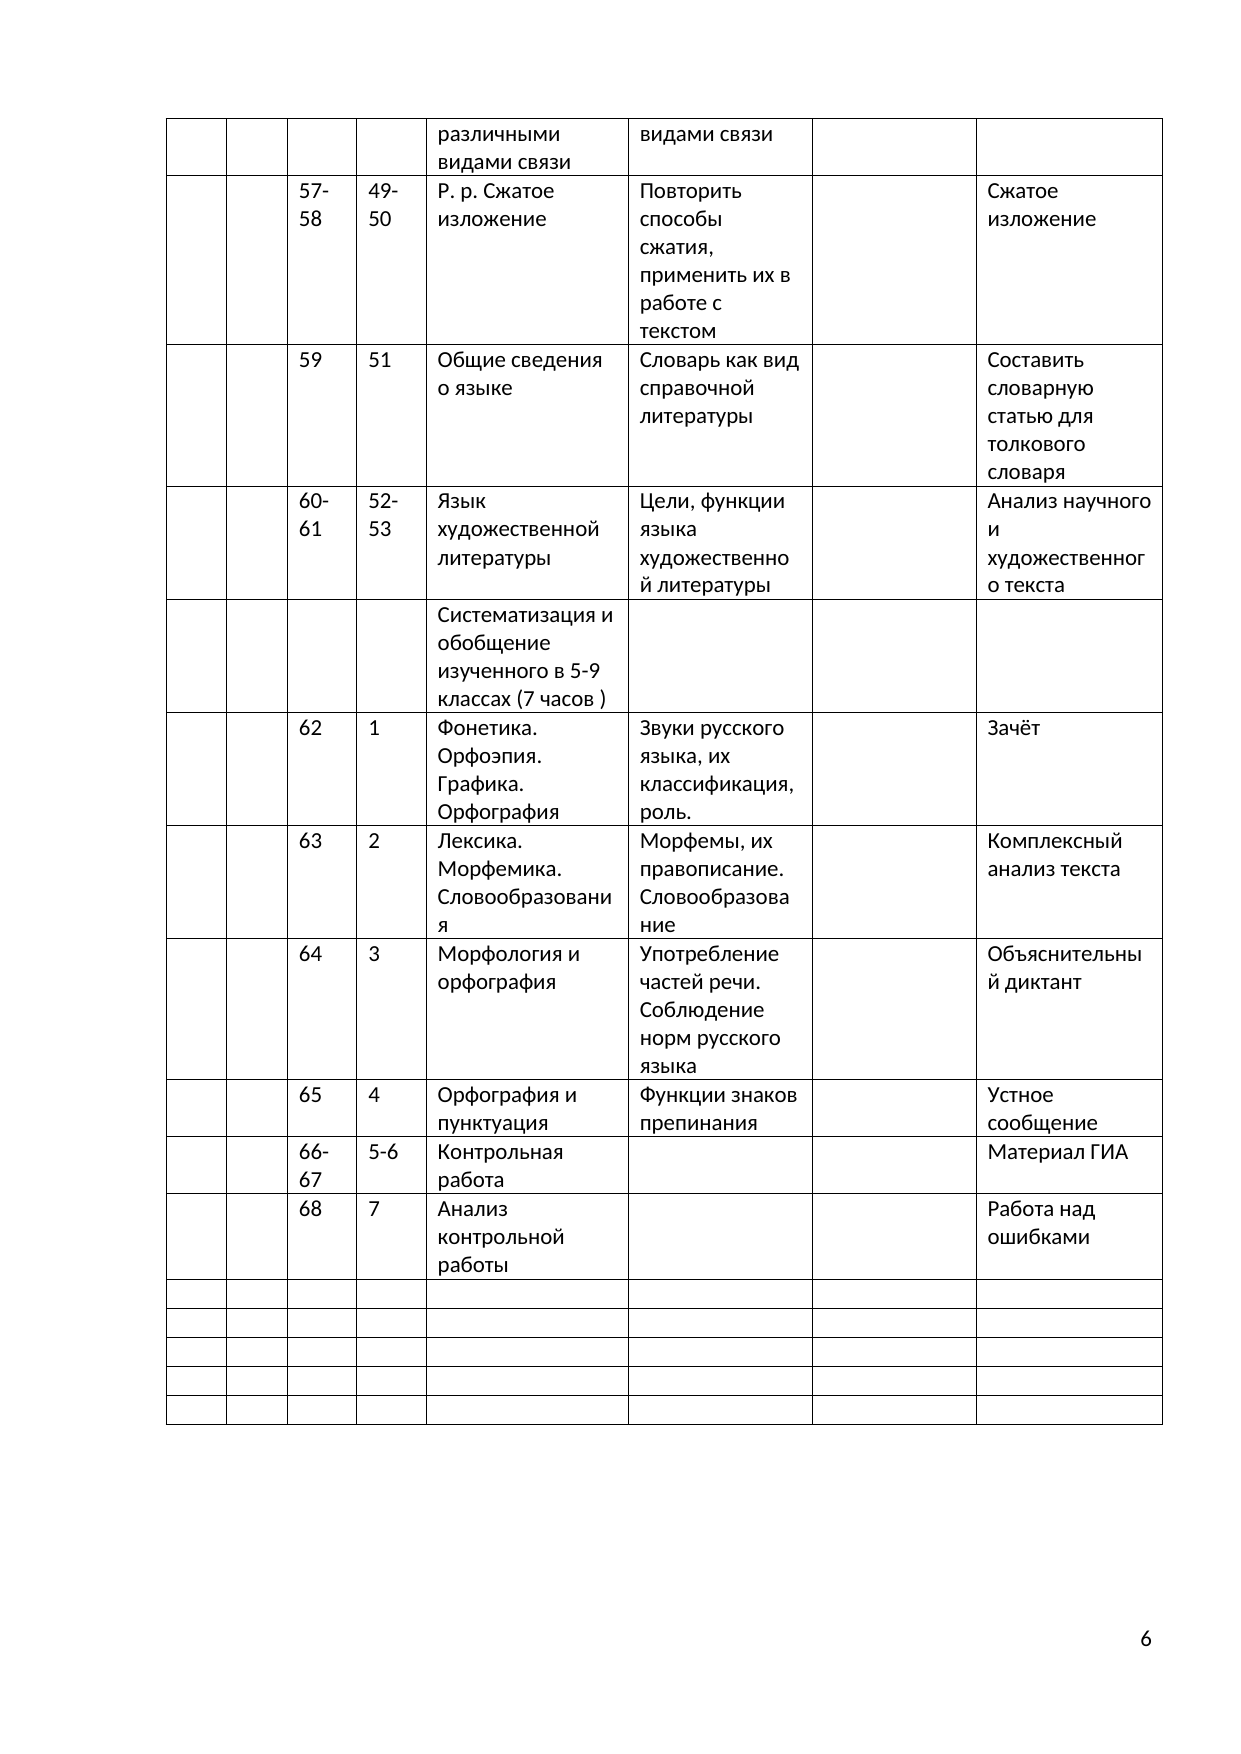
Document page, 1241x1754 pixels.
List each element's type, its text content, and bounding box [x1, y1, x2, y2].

table_cell [167, 119, 226, 175]
table_cell 7 [357, 1194, 426, 1278]
table_cell [227, 1194, 287, 1278]
table_cell [288, 1309, 356, 1337]
table_cell [167, 1396, 226, 1424]
table_cell [977, 1309, 1162, 1337]
table_cell Анализ научного и художественного текста [977, 487, 1162, 599]
table_cell [167, 713, 226, 825]
table_cell [167, 1367, 226, 1395]
table_cell Сжатое изложение [977, 176, 1162, 344]
table_cell 68 [288, 1194, 356, 1278]
table_cell Употребление частей речи. Соблюдение норм русского языка [629, 939, 812, 1079]
table_cell [167, 1280, 226, 1307]
table_cell [813, 119, 976, 175]
table_cell [977, 1396, 1162, 1424]
table_cell [629, 1194, 812, 1278]
table_cell [167, 1137, 226, 1193]
table_cell [227, 1367, 287, 1395]
table_cell [629, 1396, 812, 1424]
table_cell [167, 176, 226, 344]
table_cell [977, 1338, 1162, 1366]
table_cell Повторить способы сжатия, применить их в работе с текстом [629, 176, 812, 344]
table_cell 59 [288, 345, 356, 486]
table_cell [357, 1396, 426, 1424]
table_cell 64 [288, 939, 356, 1079]
table_cell [427, 1396, 628, 1424]
table_cell [288, 1338, 356, 1366]
table_cell 62 [288, 713, 356, 825]
table_cell [813, 713, 976, 825]
table_cell 1 [357, 713, 426, 825]
table_cell [629, 1137, 812, 1193]
table_cell [167, 487, 226, 599]
table_cell [813, 939, 976, 1079]
table_cell [813, 600, 976, 712]
table_cell Функции знаков препинания [629, 1080, 812, 1136]
table_cell [629, 600, 812, 712]
table_cell 49-50 [357, 176, 426, 344]
table_cell 48 [357, 119, 426, 175]
table_cell [427, 1309, 628, 1337]
table_cell 63 [288, 826, 356, 938]
table_cell [167, 1338, 226, 1366]
table_cell [977, 600, 1162, 712]
table_cell 65 [288, 1080, 356, 1136]
table_cell [357, 1280, 426, 1307]
table_cell Работа над ошибками [977, 1194, 1162, 1278]
table_cell Звуки русского языка, их классификация, роль. [629, 713, 812, 825]
table_cell Комплексный анализ текста [977, 826, 1162, 938]
table_cell Объяснительный диктант [977, 939, 1162, 1079]
table_cell [629, 1309, 812, 1337]
table_cell [167, 826, 226, 938]
table_cell [813, 826, 976, 938]
table_cell [227, 939, 287, 1079]
table_cell [813, 487, 976, 599]
table_cell [227, 119, 287, 175]
table_cell [167, 345, 226, 486]
table_cell [288, 1396, 356, 1424]
table_cell Морфология и орфография [427, 939, 628, 1079]
table_cell 2 [357, 826, 426, 938]
table_cell [357, 1367, 426, 1395]
table_cell 3 [357, 939, 426, 1079]
table_cell [977, 1367, 1162, 1395]
table_cell 52-53 [357, 487, 426, 599]
table_cell 60-61 [288, 487, 356, 599]
table_cell [629, 1280, 812, 1307]
table_cell Устное сообщение [977, 1080, 1162, 1136]
table_cell [167, 1309, 226, 1337]
table_cell [227, 176, 287, 344]
table_cell Р. р. Сжатое изложение [427, 176, 628, 344]
table_cell Общие сведения о языке [427, 345, 628, 486]
table_cell [227, 1338, 287, 1366]
table_cell [629, 1367, 812, 1395]
table_cell [813, 1338, 976, 1366]
table_cell Анализ контрольной работы [427, 1194, 628, 1278]
table_cell [227, 1137, 287, 1193]
table_cell [629, 1338, 812, 1366]
table_cell [288, 600, 356, 712]
table_cell [813, 1080, 976, 1136]
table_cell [977, 119, 1162, 175]
table_cell [813, 1367, 976, 1395]
table_cell [813, 1396, 976, 1424]
table_cell [357, 1338, 426, 1366]
table_cell [977, 1280, 1162, 1307]
table_cell [813, 176, 976, 344]
table_cell [227, 1309, 287, 1337]
table_cell [813, 1194, 976, 1278]
table_cell 5-6 [357, 1137, 426, 1193]
table_cell Лексика. Морфемика. Словообразования [427, 826, 628, 938]
table_cell [357, 1309, 426, 1337]
table_cell Морфемы, их правописание. Словообразование [629, 826, 812, 938]
table_cell 4 [357, 1080, 426, 1136]
table_cell 56 [288, 119, 356, 175]
table_cell 57-58 [288, 176, 356, 344]
table_cell 66-67 [288, 1137, 356, 1193]
table_cell [427, 1280, 628, 1307]
table_cell [167, 939, 226, 1079]
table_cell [629, 119, 812, 175]
table_cell [288, 1280, 356, 1307]
table_cell Составить словарную статью для толкового словаря [977, 345, 1162, 486]
table_cell [227, 1396, 287, 1424]
table_cell [227, 1080, 287, 1136]
table_cell [288, 1367, 356, 1395]
table_cell 51 [357, 345, 426, 486]
table_cell Цели, функции языка художественной литературы [629, 487, 812, 599]
table_cell [813, 1137, 976, 1193]
table_cell [227, 1280, 287, 1307]
table_cell [227, 600, 287, 712]
table_cell [427, 1338, 628, 1366]
table_cell [167, 600, 226, 712]
table_cell [813, 1309, 976, 1337]
table_cell [167, 1194, 226, 1278]
table_cell [227, 487, 287, 599]
table_cell Систематизация и обобщение изученного в 5-9 классах (7 часов ) [427, 600, 628, 712]
table_cell Орфография и пунктуация [427, 1080, 628, 1136]
table_cell [227, 826, 287, 938]
table_cell [813, 345, 976, 486]
table_cell Фонетика. Орфоэпия. Графика. Орфография [427, 713, 628, 825]
table_cell [813, 1280, 976, 1307]
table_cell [427, 119, 628, 175]
table_cell Словарь как вид справочной литературы [629, 345, 812, 486]
table_cell Материал ГИА [977, 1137, 1162, 1193]
table_cell [167, 1080, 226, 1136]
table_cell [227, 713, 287, 825]
table_cell Зачёт [977, 713, 1162, 825]
table_cell [227, 345, 287, 486]
table_cell [357, 600, 426, 712]
table_cell Контрольная работа [427, 1137, 628, 1193]
table_cell Язык художественной литературы [427, 487, 628, 599]
table_cell [427, 1367, 628, 1395]
